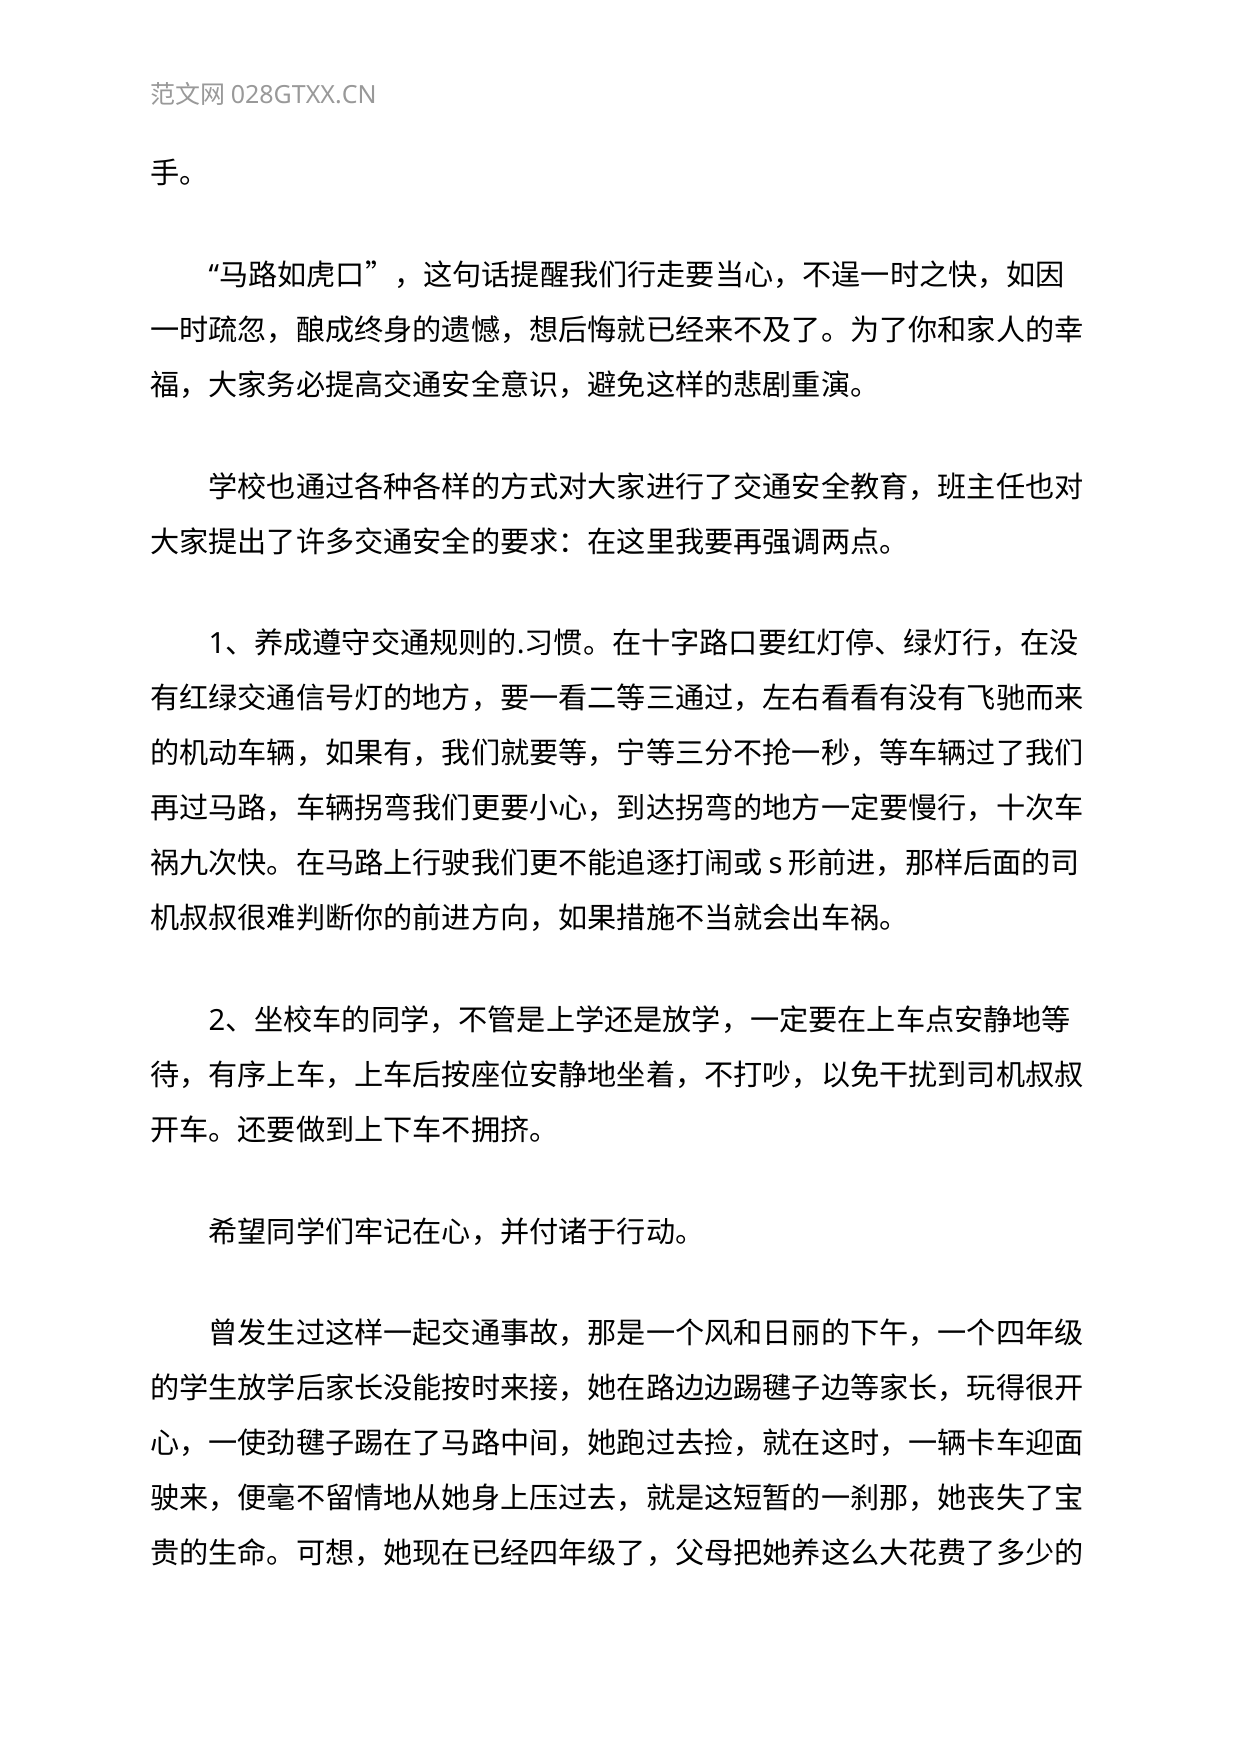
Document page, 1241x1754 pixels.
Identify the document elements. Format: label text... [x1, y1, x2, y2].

text 2、坐校车的同学，不管是上学还是放学，一定要在上车点安静地等待，有序上车，上车后按座位安静地坐着，不打吵，以免干扰到司机叔叔开车。还要做到上下车不拥挤。 [150, 997, 1090, 1149]
text “马路如虎口”，这句话提醒我们行走要当心，不逞一时之快，如因一时疏忽，酿成终身的遗憾，想后悔就已经来不及了。为了你和家人的幸福，大家务必提高交通安全意识，避免这样的悲剧重演。 [150, 252, 1090, 404]
text 1、养成遵守交通规则的.习惯。在十字路口要红灯停、绿灯行，在没有红绿交通信号灯的地方，要一看二等三通过，左右看看有没有飞驰而来的机动车辆，如果有，我们就要等，宁等三分不抢一秒，等车辆过了我们再过马路，车辆拐弯我们更要小心，到达拐弯的地方一定要慢行，十次车祸九次快。在马路上行驶我们更不能追逐打闹或s形前进，那样后面的司机叔叔很难判断你的前进方向，如果措施不当就会出车祸。 [150, 620, 1090, 937]
text 学校也通过各种各样的方式对大家进行了交通安全教育，班主任也对大家提出了许多交通安全的要求：在这里我要再强调两点。 [150, 463, 1090, 561]
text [150, 1310, 1090, 1572]
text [150, 150, 1090, 192]
text 希望同学们牢记在心，并付诸于行动。 [150, 1208, 1090, 1251]
